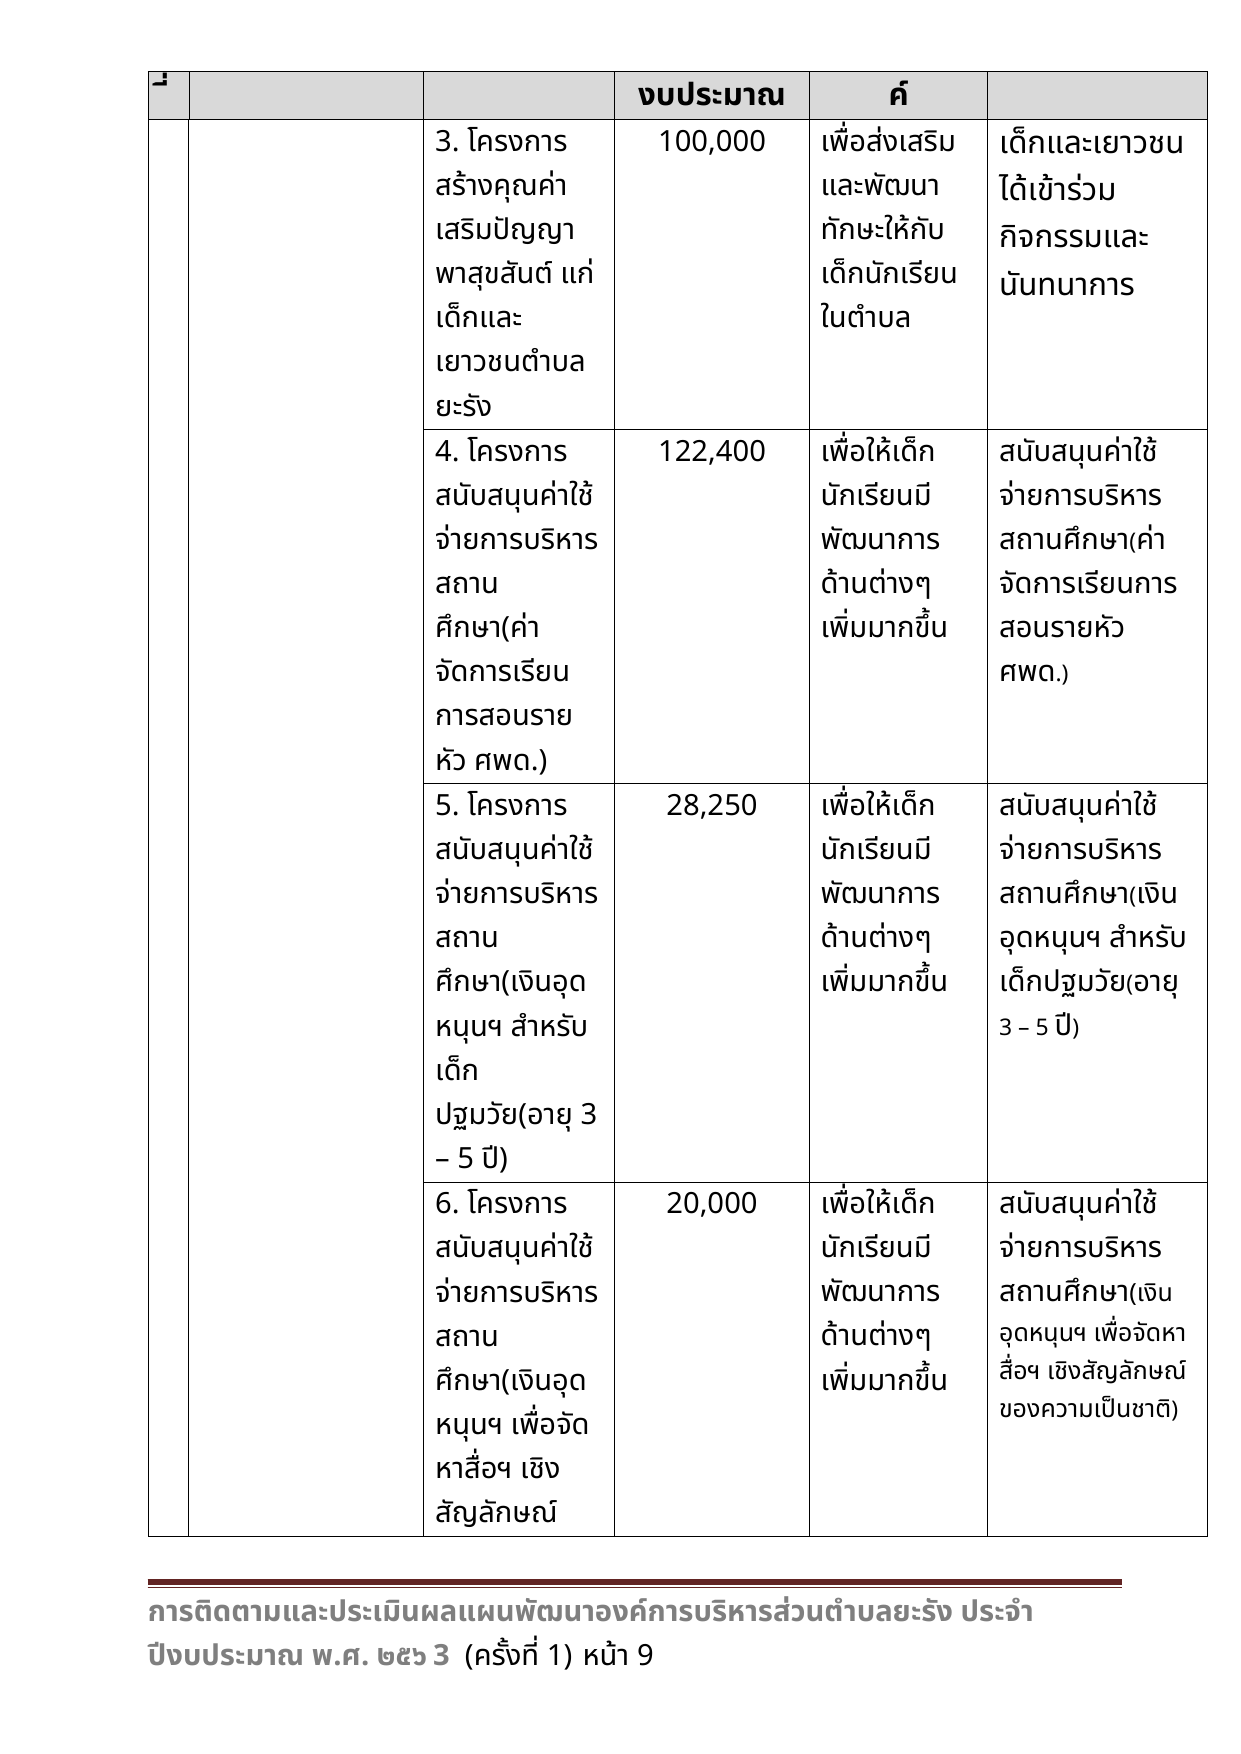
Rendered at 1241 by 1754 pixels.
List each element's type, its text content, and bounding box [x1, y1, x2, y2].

table_header ที่ [149, 72, 189, 119]
table_cell เด็กและเยาวชนได้เข้าร่วมกิจกรรมและนันทนาการ [988, 120, 1207, 429]
table_cell สนับสนุนค่าใช้จ่ายการบริหารสถานศึกษา(เงินอุดหนุนฯ สำหรับเด็กปฐมวัย(อายุ 3 – 5 ปี) [988, 784, 1207, 1182]
table_header ยุทธศาสตร์ [190, 72, 423, 119]
table_cell เพื่อให้เด็กนักเรียนมีพัฒนาการด้านต่างๆ เพิ่มมากขึ้น [810, 784, 987, 1182]
table_header วัตถุประสงค์ [810, 72, 987, 119]
table_cell เพื่อส่งเสริมและพัฒนาทักษะให้กับเด็กนักเรียนในตำบล [810, 120, 987, 429]
table_cell 3. โครงการสร้างคุณค่า เสริมปัญญา พาสุขสันต์ แก่เด็กและเยาวชนตำบล ยะรัง [424, 120, 614, 429]
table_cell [988, 1183, 1207, 1536]
table_cell [189, 120, 423, 1536]
table_cell [149, 120, 188, 1536]
table_cell 5. โครงการสนับสนุนค่าใช้จ่ายการบริหารสถานศึกษา(เงินอุดหนุนฯ สำหรับเด็กปฐมวัย(อายุ 3 – 5 ปี) [424, 784, 614, 1182]
table_header จำนวน งบประมาณ [615, 72, 809, 119]
table_cell 4. โครงการสนับสนุนค่าใช้จ่ายการบริหารสถานศึกษา(ค่าจัดการเรียนการสอนรายหัว ศพด.) [424, 430, 614, 783]
table_cell 122,400 [615, 430, 809, 783]
table_cell 28,250 [615, 784, 809, 1182]
table_cell สนับสนุนค่าใช้จ่ายการบริหารสถานศึกษา(ค่าจัดการเรียนการสอนรายหัว ศพด.) [988, 430, 1207, 783]
table_cell 20,000 [615, 1183, 809, 1536]
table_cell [424, 1183, 614, 1536]
table_header ผลผลิต [988, 72, 1207, 119]
table_cell เพื่อให้เด็กนักเรียนมีพัฒนาการด้านต่างๆ เพิ่มมากขึ้น [810, 430, 987, 783]
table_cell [810, 1183, 987, 1536]
table_header โครงการ [424, 72, 614, 119]
table_cell 100,000 [615, 120, 809, 429]
